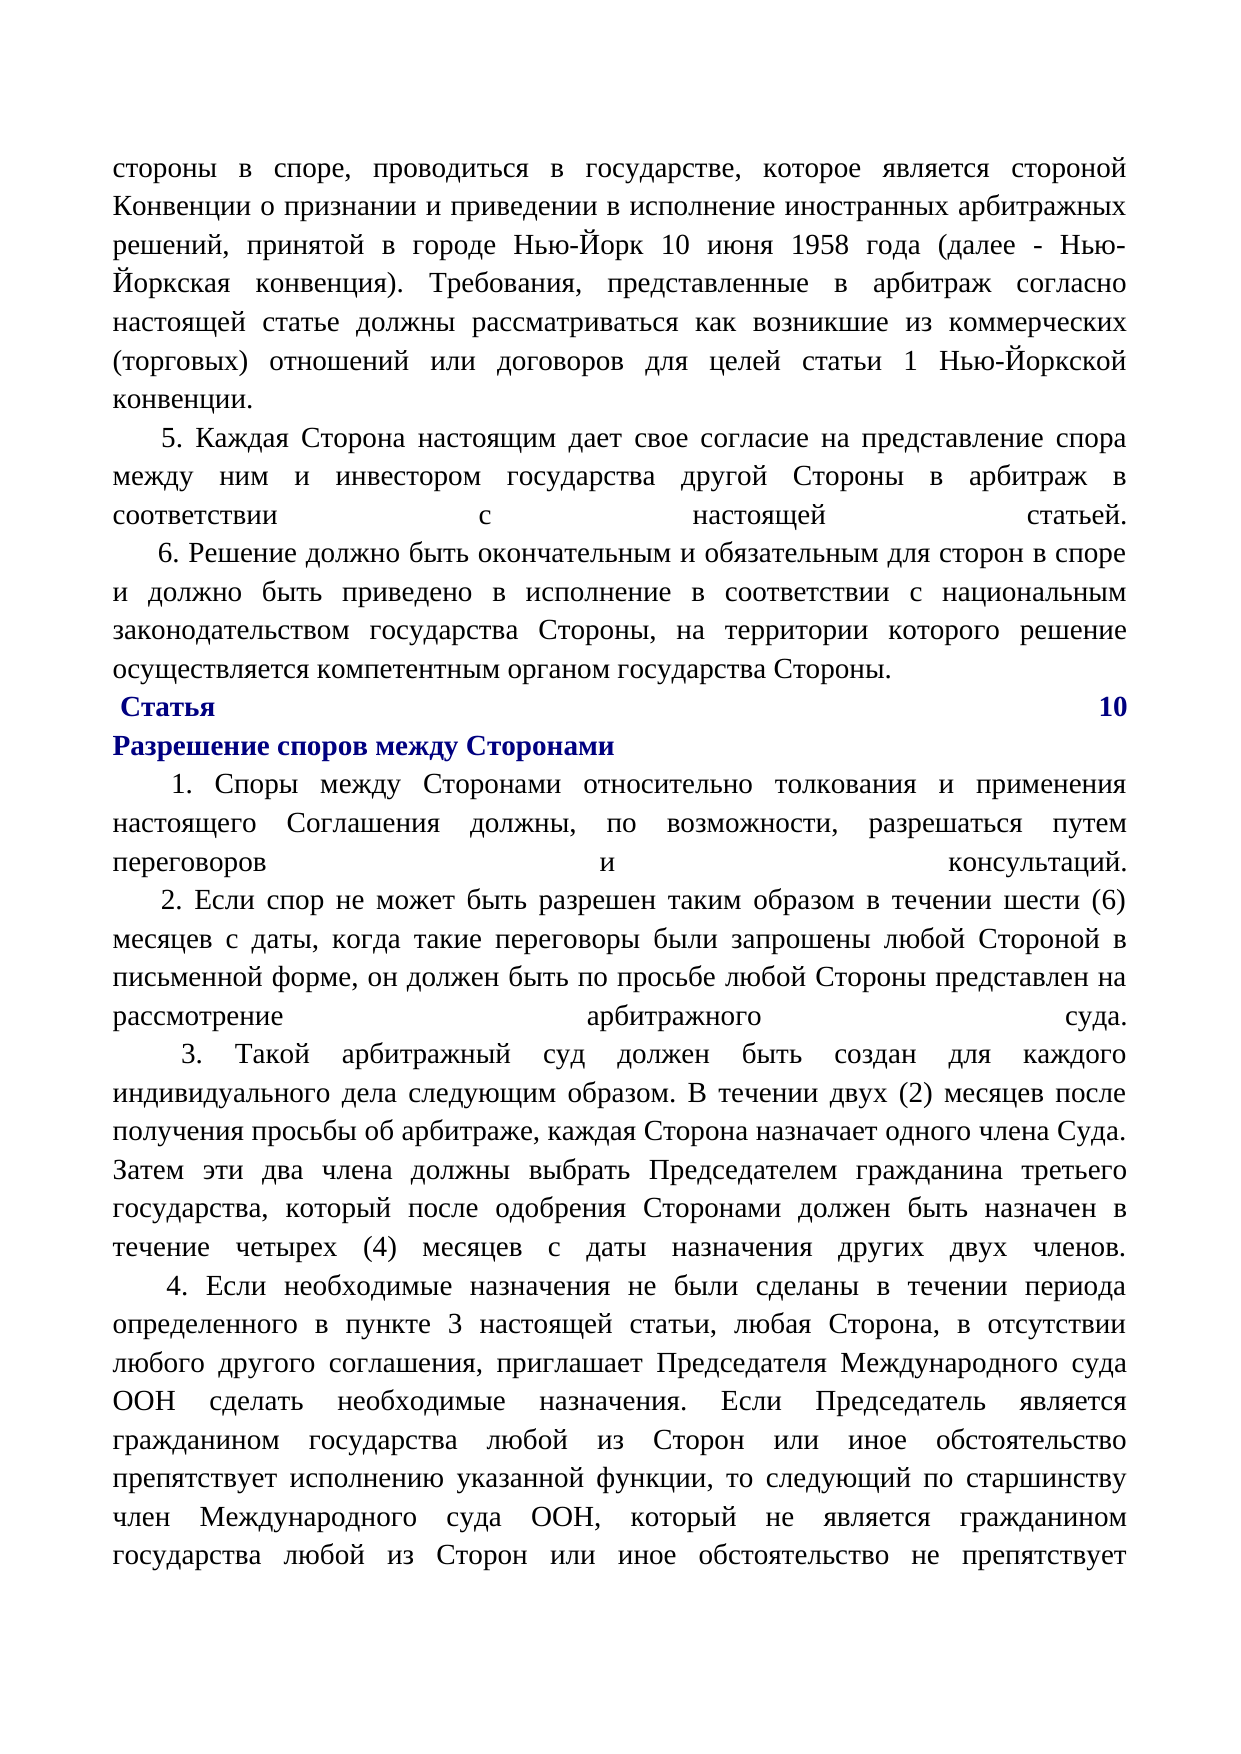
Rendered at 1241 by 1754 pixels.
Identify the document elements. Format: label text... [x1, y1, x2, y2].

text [112, 150, 1128, 684]
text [112, 767, 1128, 1571]
text Статья 10 Разрешение споров между Сторонами [112, 689, 1128, 762]
